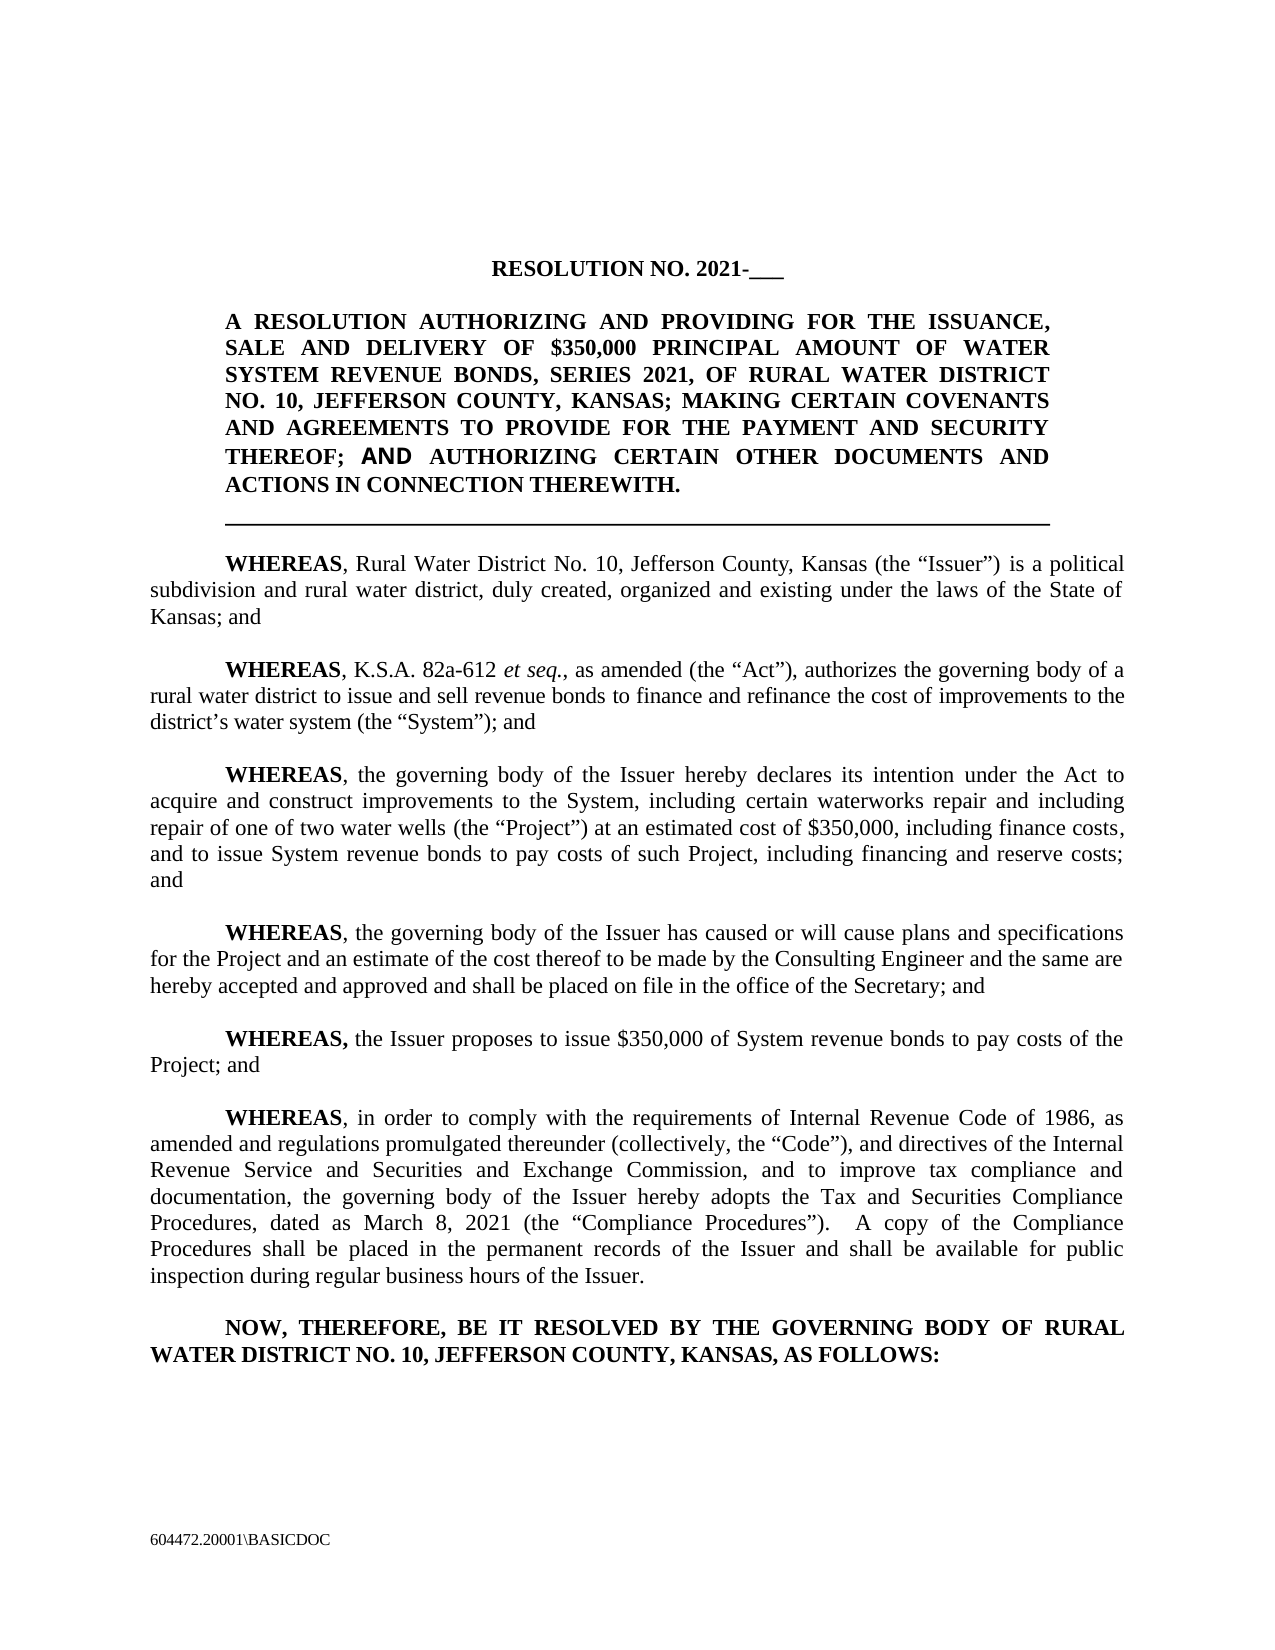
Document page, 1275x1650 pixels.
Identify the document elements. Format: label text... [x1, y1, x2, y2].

text WHEREAS, the Issuer proposes to issue $350,000 of System revenue bonds to pay costs of the Project; and [150, 1024, 1125, 1077]
text WHEREAS, Rural Water District No. 10, Jefferson County, Kansas (the “Issuer”) is a political subdivision and rural water district, duly created, organized and existing under the laws of the State of Kansas; and [150, 550, 1125, 629]
text WHEREAS, the governing body of the Issuer hereby declares its intention under the Act to acquire and construct improvements to the System, including certain waterworks repair and including repair of one of two water wells (the “Project”) at an estimated cost of $350,000, including finance costs, and to issue System revenue bonds to pay costs of such Project, including financing and reserve costs; and [150, 761, 1125, 893]
text NOW, THEREFORE, BE IT RESOLVED BY THE GOVERNING BODY OF RURAL WATER DISTRICT NO. 10, JEFFERSON COUNTY, KANSAS, AS FOLLOWS: [150, 1314, 1125, 1367]
text RESOLUTION NO. 2021-___ [150, 255, 1125, 282]
text WHEREAS, in order to comply with the requirements of Internal Revenue Code of 1986, as amended and regulations promulgated thereunder (collectively, the “Code”), and directives of the Internal Revenue Service and Securities and Exchange Commission, and to improve tax compliance and documentation, the governing body of the Issuer hereby adopts the Tax and Securities Compliance Procedures, dated as March 8, 2021 (the “Compliance Procedures”). A copy of the Compliance Procedures shall be placed in the permanent records of the Issuer and shall be available for public inspection during regular business hours of the Issuer. [150, 1104, 1125, 1288]
text WHEREAS, K.S.A. 82a-612 et seq., as amended (the “Act”), authorizes the governing body of a rural water district to issue and sell revenue bonds to finance and refinance the cost of improvements to the district’s water system (the “System”); and [150, 656, 1125, 735]
text A RESOLUTION AUTHORIZING AND PROVIDING FOR THE ISSUANCE, SALE AND DELIVERY OF $350,000 PRINCIPAL AMOUNT OF WATER SYSTEM REVENUE BONDS, SERIES 2021, OF RURAL WATER DISTRICT NO. 10, JEFFERSON COUNTY, KANSAS; MAKING CERTAIN COVENANTS AND AGREEMENTS TO PROVIDE FOR THE PAYMENT AND SECURITY THEREOF; AND AUTHORIZING CERTAIN OTHER DOCUMENTS AND ACTIONS IN CONNECTION THEREWITH. [225, 308, 1050, 497]
text WHEREAS, the governing body of the Issuer has caused or will cause plans and specifications for the Project and an estimate of the cost thereof to be made by the Consulting Engineer and the same are hereby accepted and approved and shall be placed on file in the office of the Secretary; and [150, 919, 1125, 998]
